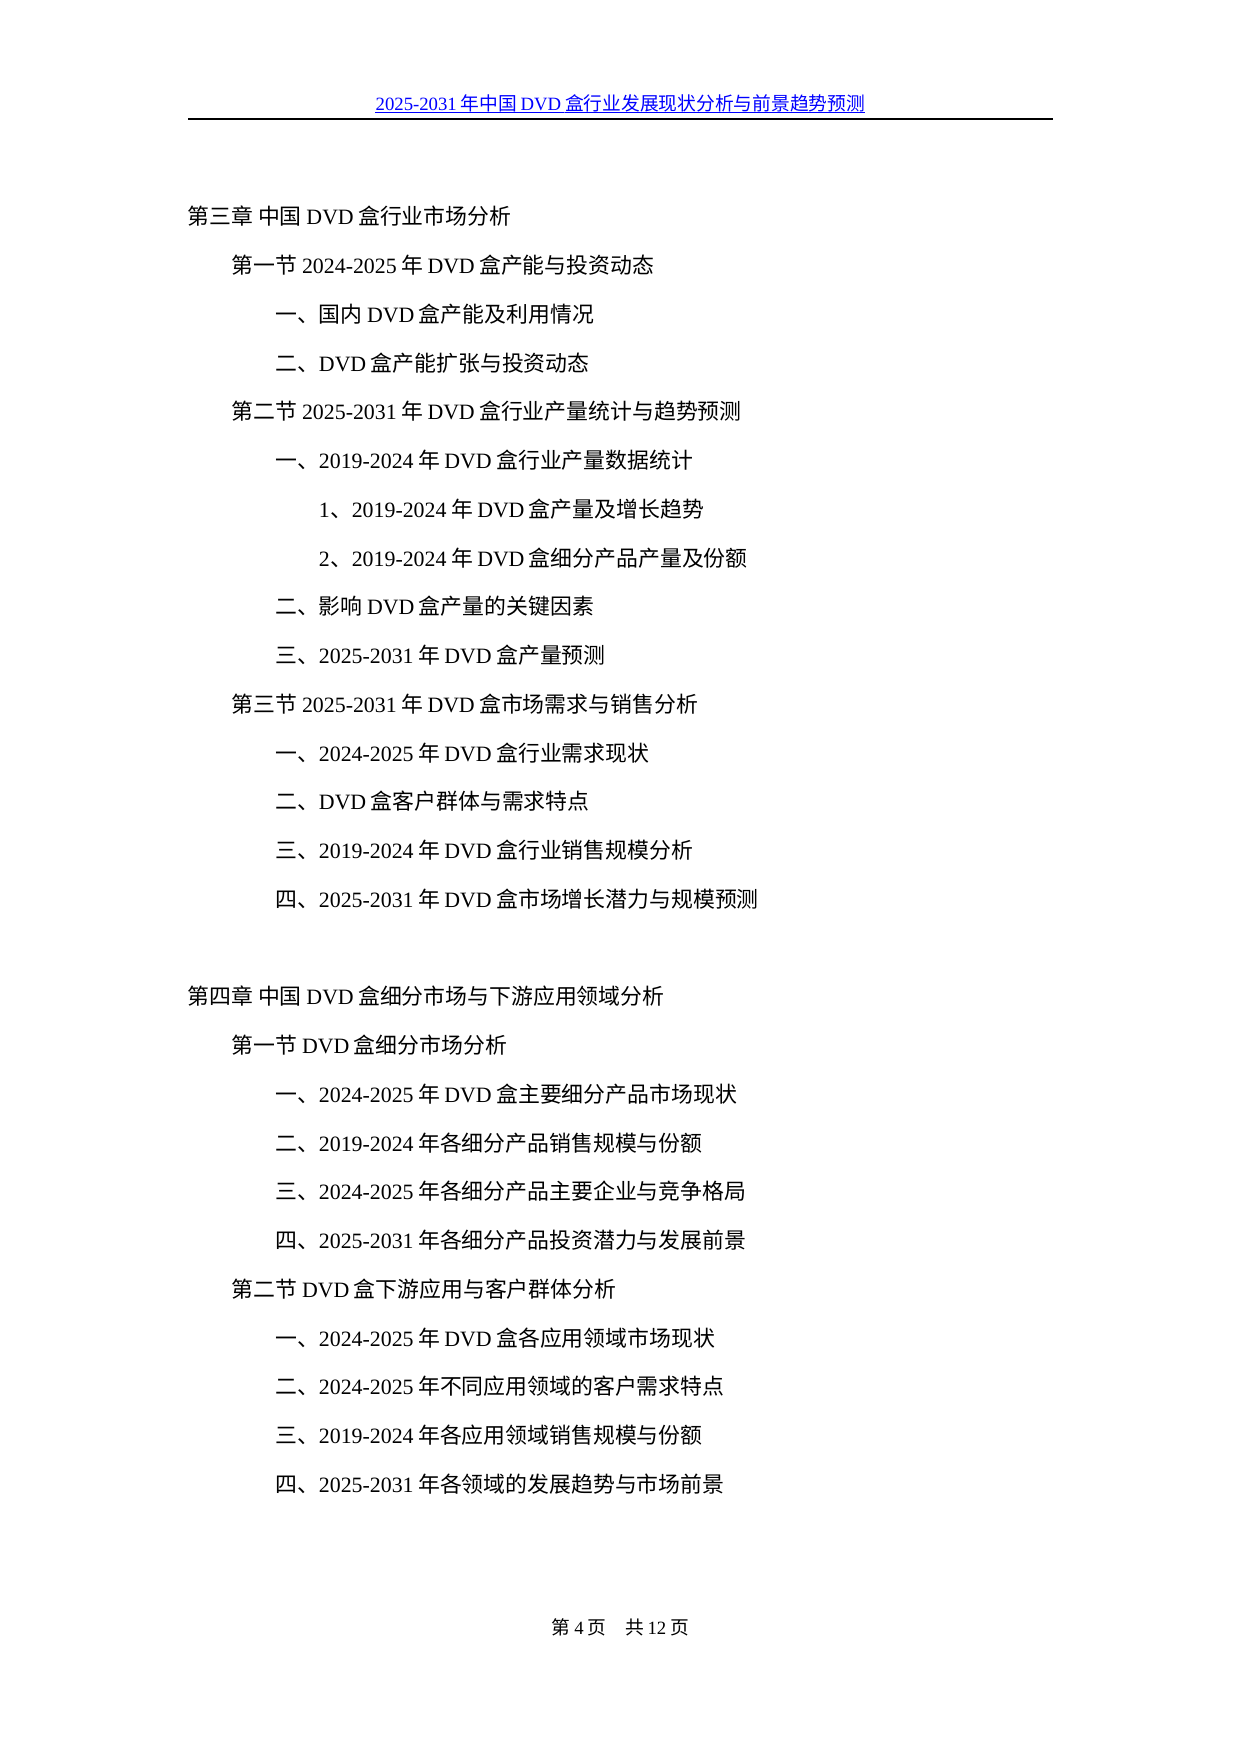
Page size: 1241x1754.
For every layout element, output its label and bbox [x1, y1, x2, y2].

text [187, 150, 1053, 1499]
